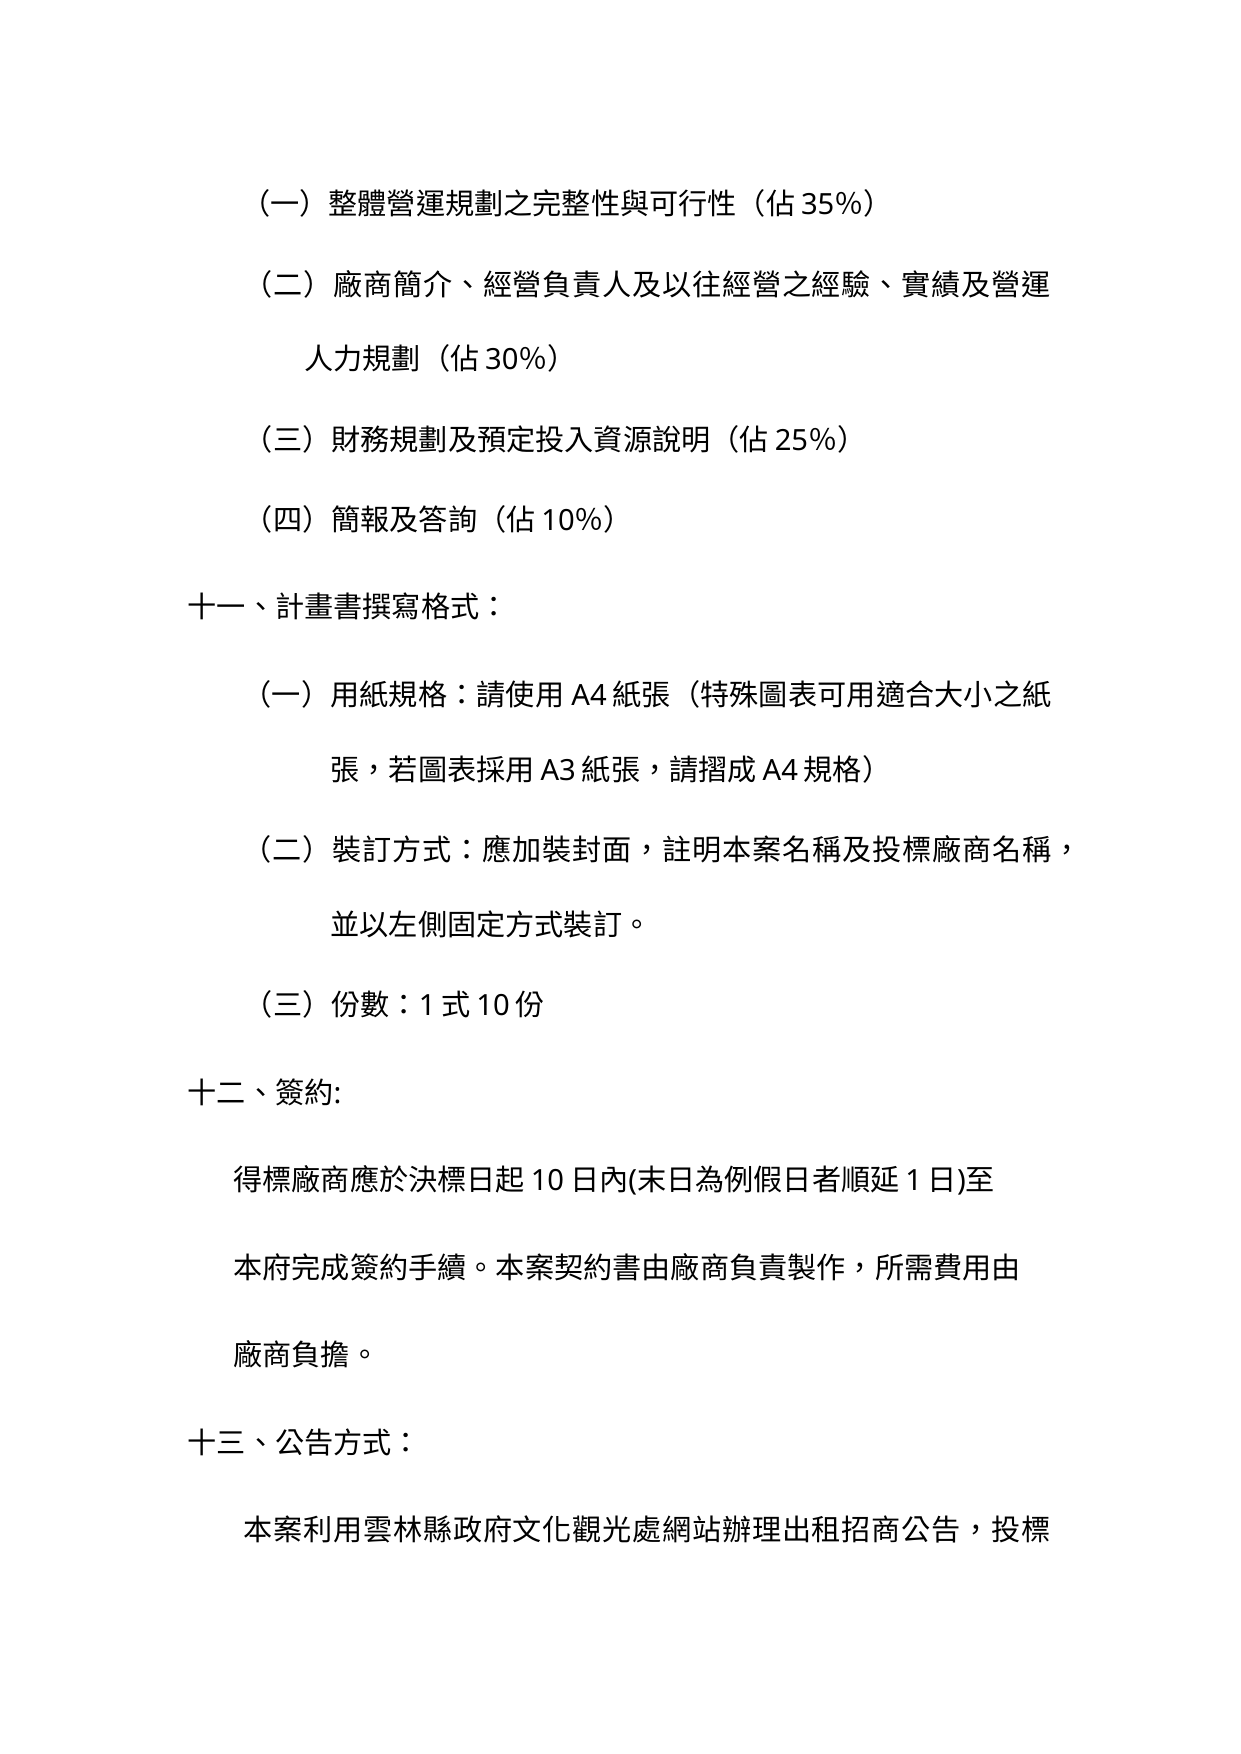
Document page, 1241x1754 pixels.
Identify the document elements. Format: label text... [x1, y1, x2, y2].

text （三）份數：1式10份 [244, 966, 1053, 1041]
text 廠商負擔。 [187, 1316, 1053, 1391]
text 十二、簽約: [187, 1053, 1053, 1128]
text （三）財務規劃及預定投入資源說明（佔25％） [244, 400, 1053, 475]
text 十一、計畫書撰寫格式： [187, 568, 1053, 643]
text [244, 1491, 1053, 1566]
text （二）裝訂方式：應加裝封面，註明本案名稱及投標廠商名稱，並以左側固定方式裝訂。 [242, 810, 1053, 960]
text （一）用紙規格：請使用A4紙張（特殊圖表可用適合大小之紙張，若圖表採用A3紙張，請摺成A4規格） [242, 655, 1053, 805]
text 得標廠商應於決標日起10日內(末日為例假日者順延1日)至 [187, 1141, 1053, 1216]
text （一）整體營運規劃之完整性與可行性（佔35％） [241, 164, 1053, 239]
text 本府完成簽約手續。本案契約書由廠商負責製作，所需費用由 [187, 1228, 1053, 1303]
text （四）簡報及答詢（佔10％） [244, 480, 1053, 555]
text 十三、公告方式： [187, 1403, 1053, 1478]
text （二）廠商簡介、經營負責人及以往經營之經驗、實績及營運人力規劃（佔30％） [244, 245, 1053, 395]
